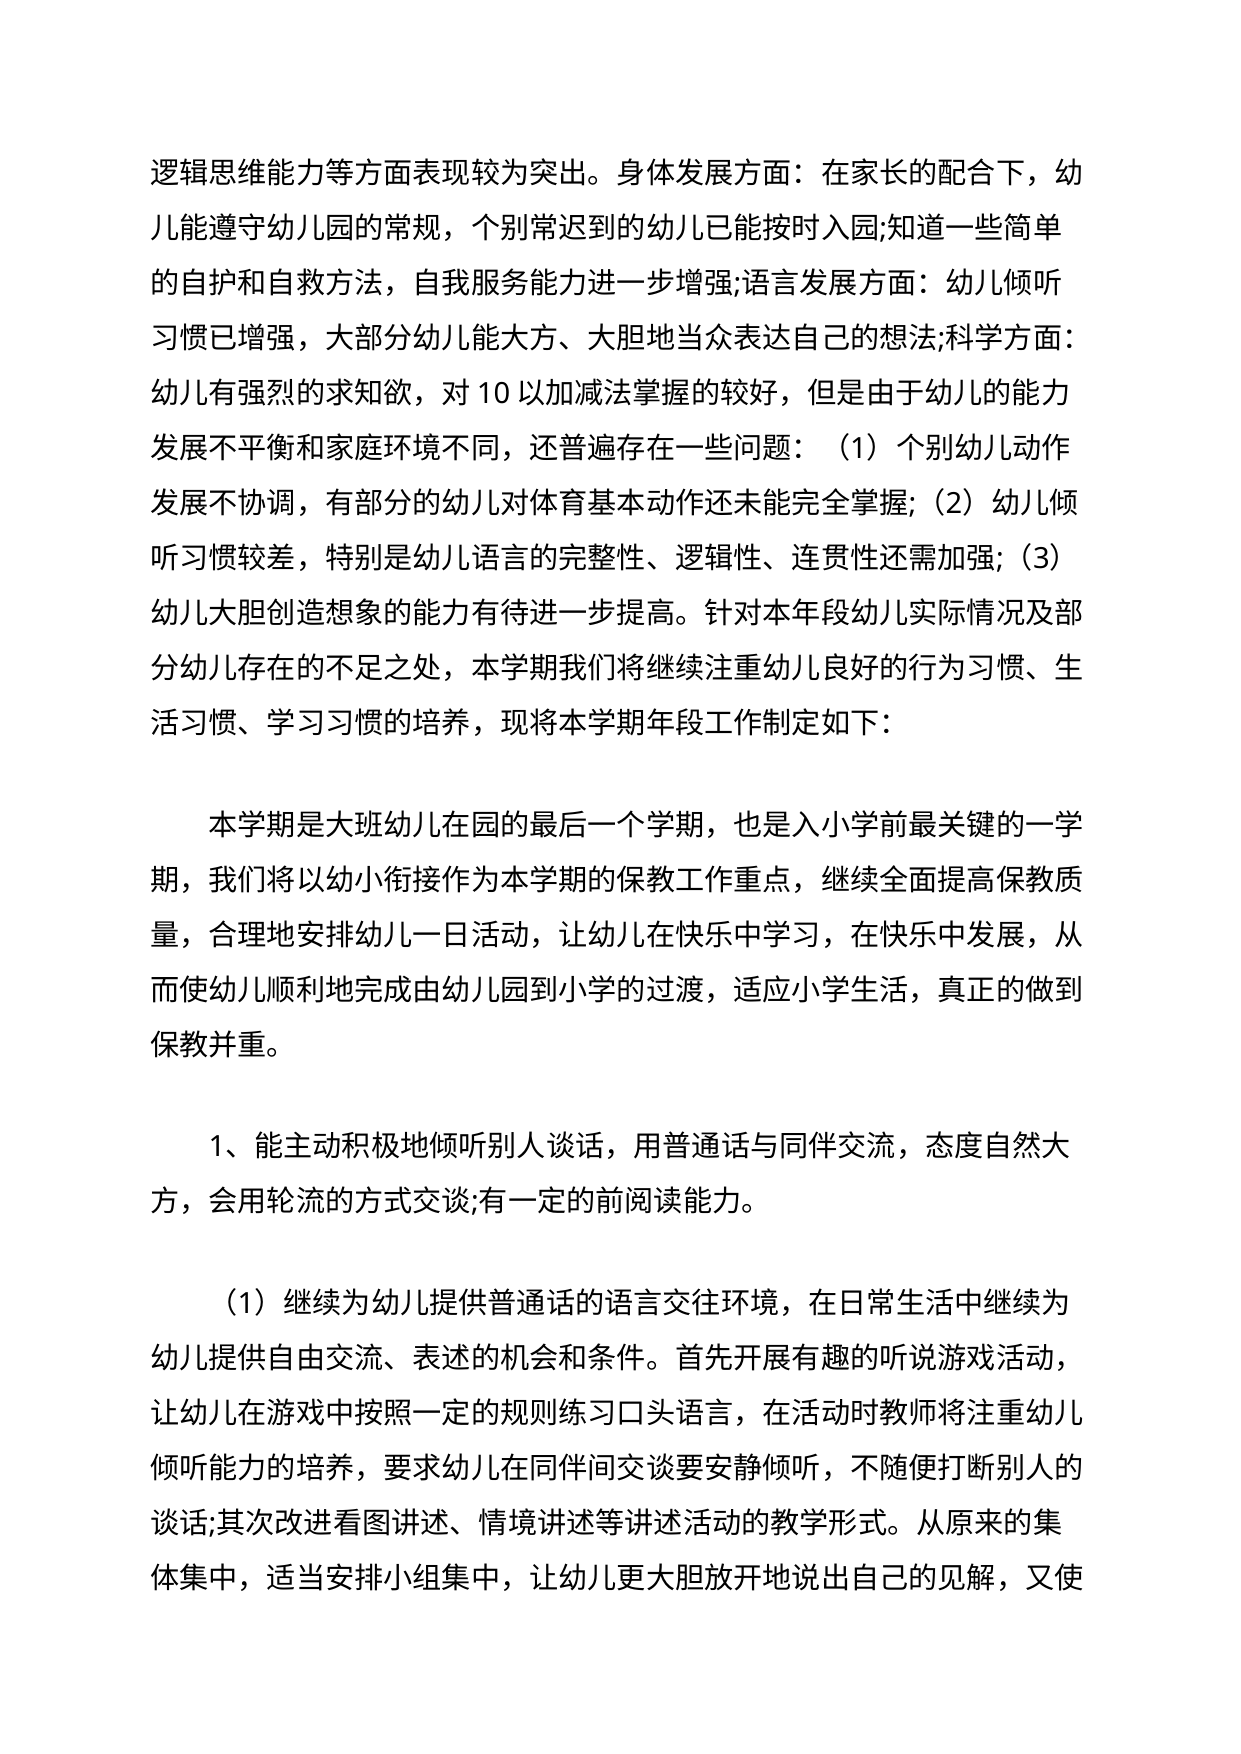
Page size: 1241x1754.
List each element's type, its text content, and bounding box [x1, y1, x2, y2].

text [150, 1280, 1090, 1597]
text 本学期是大班幼儿在园的最后一个学期，也是入小学前最关键的一学期，我们将以幼小衔接作为本学期的保教工作重点，继续全面提高保教质量，合理地安排幼儿一日活动，让幼儿在快乐中学习，在快乐中发展，从而使幼儿顺利地完成由幼儿园到小学的过渡，适应小学生活，真正的做到保教并重。 [150, 801, 1090, 1063]
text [150, 150, 1090, 742]
text 1、能主动积极地倾听别人谈话，用普通话与同伴交流，态度自然大方，会用轮流的方式交谈;有一定的前阅读能力。 [150, 1123, 1090, 1220]
